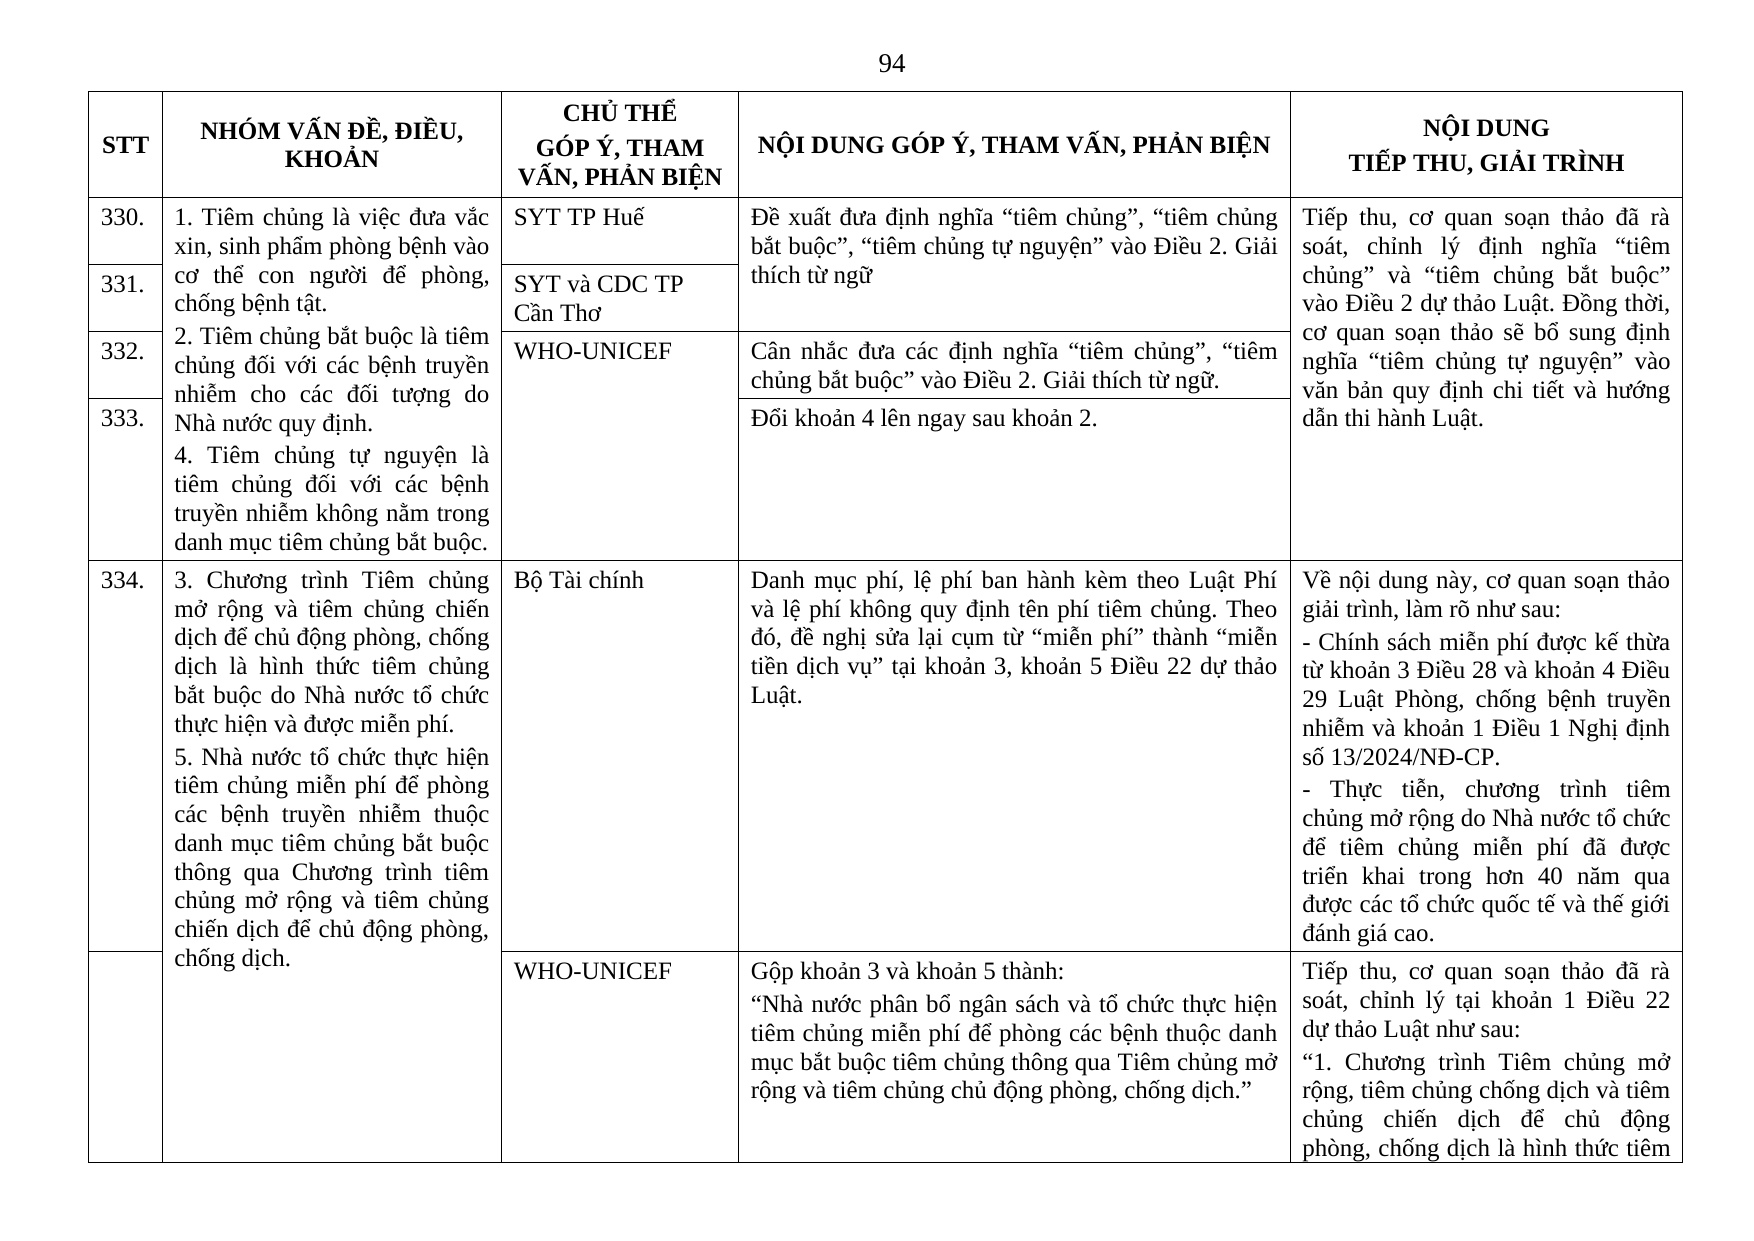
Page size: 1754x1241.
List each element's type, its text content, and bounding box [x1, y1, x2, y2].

table_cell [89, 952, 162, 1162]
table_header NỘI DUNG TIẾP THU, GIẢI TRÌNH [1291, 92, 1682, 197]
table_cell SYT TP Huế [502, 198, 738, 264]
table_header STT [89, 92, 162, 197]
table_cell [89, 332, 162, 398]
table_cell [89, 265, 162, 331]
table_cell Tiếp thu, cơ quan soạn thảo đã rà soát, chỉnh lý định nghĩa “tiêm chủng” và “tiêm chủng bắt buộc” vào Điều 2 dự thảo Luật. Đồng thời, cơ quan soạn thảo sẽ bổ sung định nghĩa “tiêm chủng tự nguyện” vào văn bản quy định chi tiết và hướng dẫn thi hành Luật. [1291, 198, 1682, 560]
table_cell 1. Tiêm chủng là việc đưa vắc xin, sinh phẩm phòng bệnh vào cơ thể con người để phòng, chống bệnh tật. 2. Tiêm chủng bắt buộc là tiêm chủng đối với các bệnh truyền nhiễm cho các đối tượng do Nhà nước quy định. 4. Tiêm chủng tự nguyện là tiêm chủng đối với các bệnh truyền nhiễm không nằm trong danh mục tiêm chủng bắt buộc. [163, 198, 501, 560]
table_cell SYT và CDC TP Cần Thơ [502, 265, 738, 331]
table_cell Đề xuất đưa định nghĩa “tiêm chủng”, “tiêm chủng bắt buộc”, “tiêm chủng tự nguyện” vào Điều 2. Giải thích từ ngữ [739, 198, 1290, 331]
table_cell Về nội dung này, cơ quan soạn thảo giải trình, làm rõ như sau: - Chính sách miễn phí được kế thừa từ khoản 3 Điều 28 và khoản 4 Điều 29 Luật Phòng, chống bệnh truyền nhiễm và khoản 1 Điều 1 Nghị định số 13/2024/NĐ-CP. - Thực tiễn, chương trình tiêm chủng mở rộng do Nhà nước tổ chức để tiêm chủng miễn phí đã được triển khai trong hơn 40 năm qua được các tổ chức quốc tế và thế giới đánh giá cao. [1291, 561, 1682, 951]
table_cell 3. Chương trình Tiêm chủng mở rộng và tiêm chủng chiến dịch để chủ động phòng, chống dịch là hình thức tiêm chủng bắt buộc do Nhà nước tổ chức thực hiện và được miễn phí. 5. Nhà nước tổ chức thực hiện tiêm chủng miễn phí để phòng các bệnh truyền nhiễm thuộc danh mục tiêm chủng bắt buộc thông qua Chương trình tiêm chủng mở rộng và tiêm chủng chiến dịch để chủ động phòng, chống dịch. [163, 561, 501, 1162]
table_cell [89, 198, 162, 264]
table_cell Cân nhắc đưa các định nghĩa “tiêm chủng”, “tiêm chủng bắt buộc” vào Điều 2. Giải thích từ ngữ. [739, 332, 1290, 398]
table_cell WHO-UNICEF [502, 332, 738, 560]
table_cell [89, 561, 162, 951]
table_cell Đổi khoản 4 lên ngay sau khoản 2. [739, 399, 1290, 560]
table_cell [739, 952, 1290, 1162]
table_cell Danh mục phí, lệ phí ban hành kèm theo Luật Phí và lệ phí không quy định tên phí tiêm chủng. Theo đó, đề nghị sửa lại cụm từ “miễn phí” thành “miễn tiền dịch vụ” tại khoản 3, khoản 5 Điều 22 dự thảo Luật. [739, 561, 1290, 951]
table_cell [89, 399, 162, 560]
table_header NHÓM VẤN ĐỀ, ĐIỀU, KHOẢN [163, 92, 501, 197]
table_header NỘI DUNG GÓP Ý, THAM VẤN, PHẢN BIỆN [739, 92, 1290, 197]
table_header CHỦ THỂ GÓP Ý, THAM VẤN, PHẢN BIỆN [502, 92, 738, 197]
table_cell Bộ Tài chính [502, 561, 738, 951]
table_cell WHO-UNICEF [502, 952, 738, 1162]
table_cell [1291, 952, 1682, 1162]
